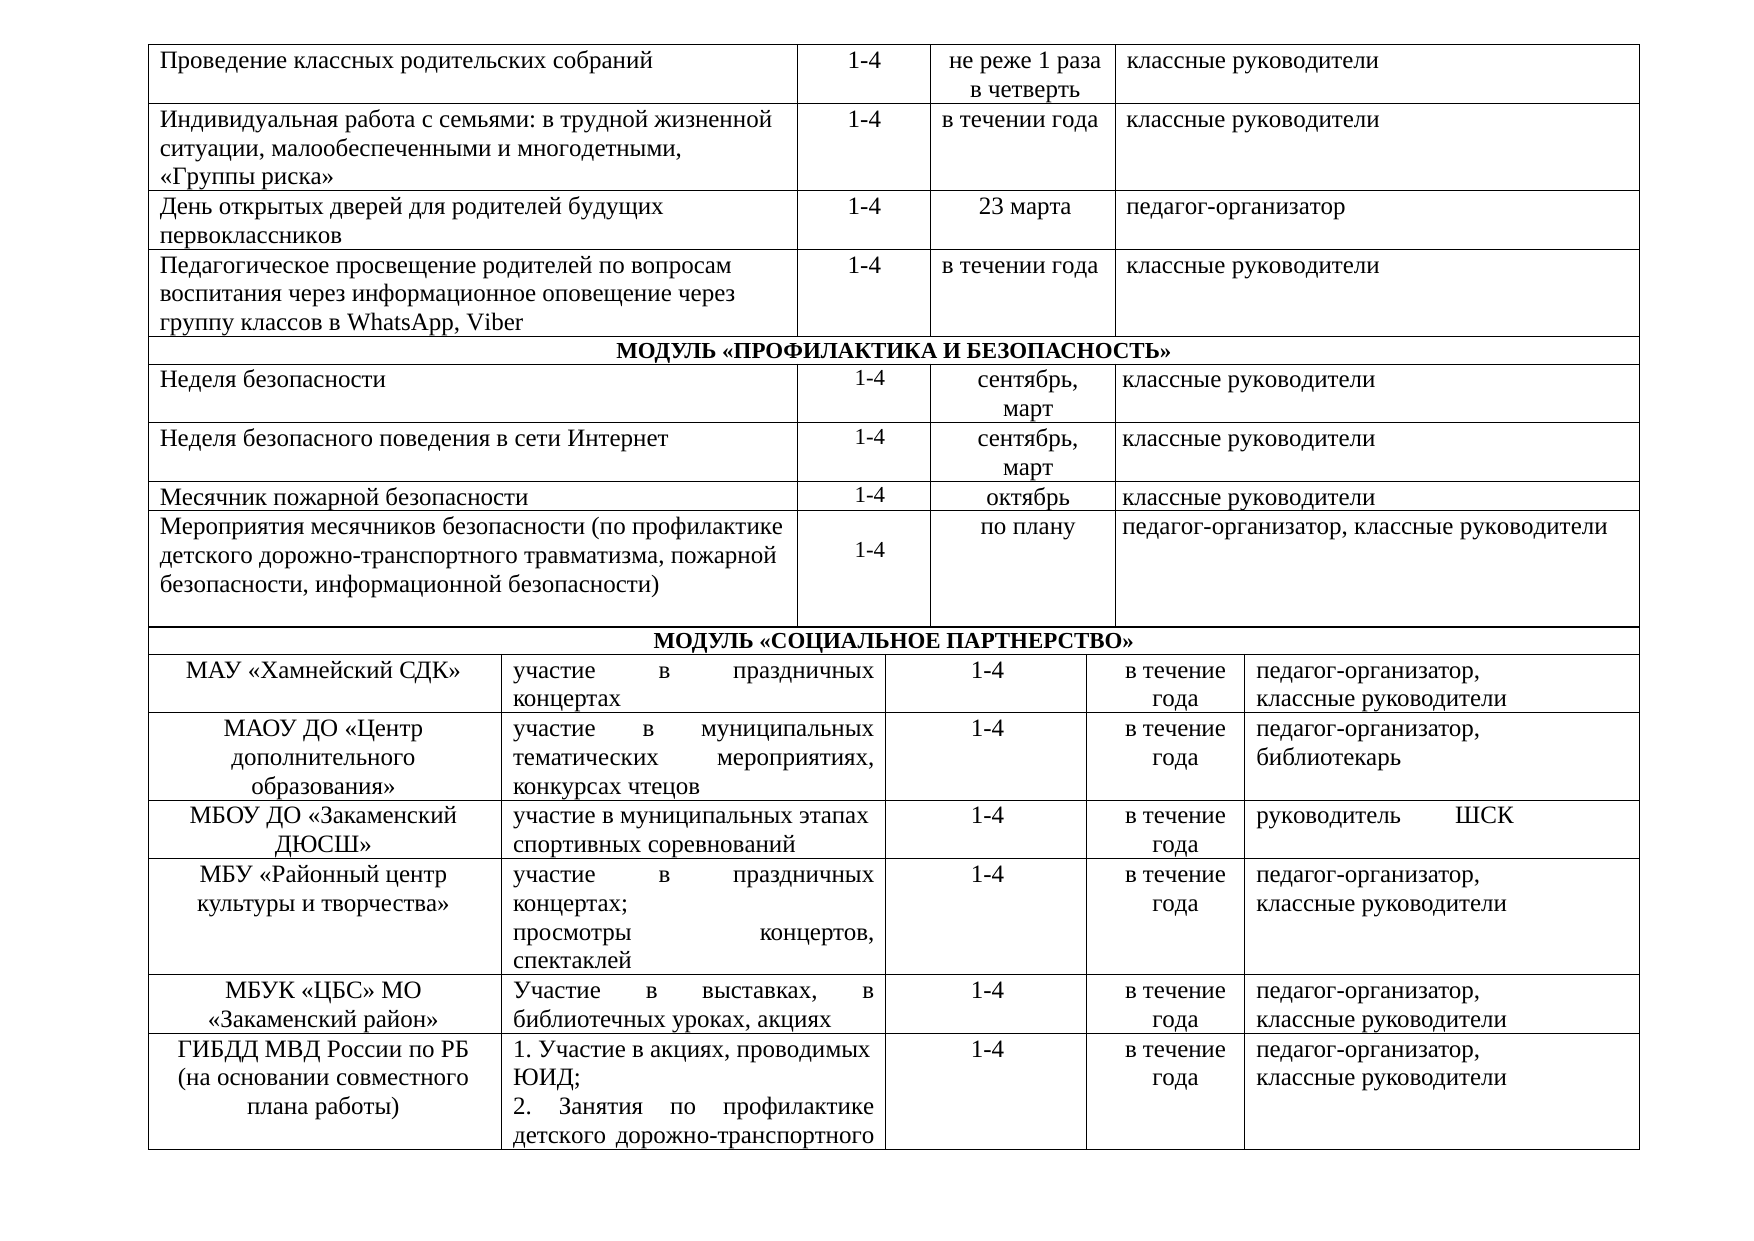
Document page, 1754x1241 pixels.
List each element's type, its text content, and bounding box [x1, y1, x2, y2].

table_cell классные руководители [1116, 45, 1639, 103]
table_cell по плану [931, 511, 1115, 626]
table_cell классные руководители [1116, 365, 1639, 422]
table_cell педагог-организатор, библиотекарь [1245, 713, 1639, 799]
table_cell в течении года [931, 250, 1115, 336]
table_cell 1-4 [798, 511, 930, 626]
table_cell педагог-организатор, классные руководители [1245, 655, 1639, 712]
table_cell Неделя безопасного поведения в сети Интернет [149, 423, 797, 481]
table_cell участие в праздничных концертах; просмотры концертов, спектаклей [502, 859, 885, 974]
table_cell 1-4 [886, 713, 1086, 799]
table_cell классные руководители [1116, 104, 1639, 190]
table_cell 1-4 [886, 801, 1086, 858]
table_cell 1-4 [886, 975, 1086, 1033]
table_cell День открытых дверей для родителей будущих первоклассников [149, 191, 797, 249]
table_cell в течение года [1087, 859, 1244, 974]
table_cell МБУК «ЦБС» МО «Закаменский район» [149, 975, 501, 1033]
table_cell МБУ «Районный центр культуры и творчества» [149, 859, 501, 974]
table_cell Индивидуальная работа с семьями: в трудной жизненной ситуации, малообеспеченными и многодетными, «Группы риска» [149, 104, 797, 190]
table_cell 1-4 [886, 859, 1086, 974]
table_cell в течение года [1087, 975, 1244, 1033]
table_cell Мероприятия месячников безопасности (по профилактике детского дорожно-транспортного травматизма, пожарной безопасности, информационной безопасности) [149, 511, 797, 626]
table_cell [149, 1034, 501, 1149]
table_cell 1-4 [798, 423, 930, 481]
table_cell сентябрь, март [931, 365, 1115, 422]
table_cell не реже 1 раза в четверть [931, 45, 1115, 103]
table_cell Неделя безопасности [149, 365, 797, 422]
table_cell участие в муниципальных тематических мероприятиях, конкурсах чтецов [502, 713, 885, 799]
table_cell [502, 1034, 885, 1149]
table_cell 1-4 [886, 1034, 1086, 1149]
table_cell педагог-организатор, классные руководители [1116, 511, 1639, 626]
table_cell в течение года [1087, 713, 1244, 799]
table_cell Месячник пожарной безопасности [149, 482, 797, 510]
table_cell сентябрь, март [931, 423, 1115, 481]
table_cell участие в муниципальных этапах спортивных соревнований [502, 801, 885, 858]
table_cell классные руководители [1116, 482, 1639, 510]
table_cell МБОУ ДО «Закаменский ДЮСШ» [149, 801, 501, 858]
table_cell в течение года [1087, 655, 1244, 712]
table_cell 1-4 [798, 365, 930, 422]
table_cell Педагогическое просвещение родителей по вопросам воспитания через информационное оповещение через группу классов в WhatsApp, Viber [149, 250, 797, 336]
table_cell Участие в выставках, в библиотечных уроках, акциях [502, 975, 885, 1033]
table_cell руководитель ШСК [1245, 801, 1639, 858]
table_cell 1-4 [798, 250, 930, 336]
table_cell МОДУЛЬ «ПРОФИЛАКТИКА И БЕЗОПАСНОСТЬ» [149, 337, 1639, 363]
table_cell 1-4 [886, 655, 1086, 712]
table_cell 23 марта [931, 191, 1115, 249]
table_cell октябрь [931, 482, 1115, 510]
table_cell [1245, 1034, 1639, 1149]
table_cell МАОУ ДО «Центр дополнительного образования» [149, 713, 501, 799]
table_cell в течение года [1087, 801, 1244, 858]
table_cell педагог-организатор [1116, 191, 1639, 249]
table_cell участие в праздничных концертах [502, 655, 885, 712]
table_cell классные руководители [1116, 250, 1639, 336]
table_cell 1-4 [798, 191, 930, 249]
table_cell 1-4 [798, 104, 930, 190]
table_cell педагог-организатор, классные руководители [1245, 859, 1639, 974]
table_cell классные руководители [1116, 423, 1639, 481]
table_cell в течении года [931, 104, 1115, 190]
table_cell МОДУЛЬ «СОЦИАЛЬНОЕ ПАРТНЕРСТВО» [149, 628, 1639, 654]
table_cell 1-4 [798, 45, 930, 103]
table_cell 1-4 [798, 482, 930, 510]
table_cell Проведение классных родительских собраний [149, 45, 797, 103]
table_cell педагог-организатор, классные руководители [1245, 975, 1639, 1033]
table_cell в течение года [1087, 1034, 1244, 1149]
table_cell МАУ «Хамнейский СДК» [149, 655, 501, 712]
